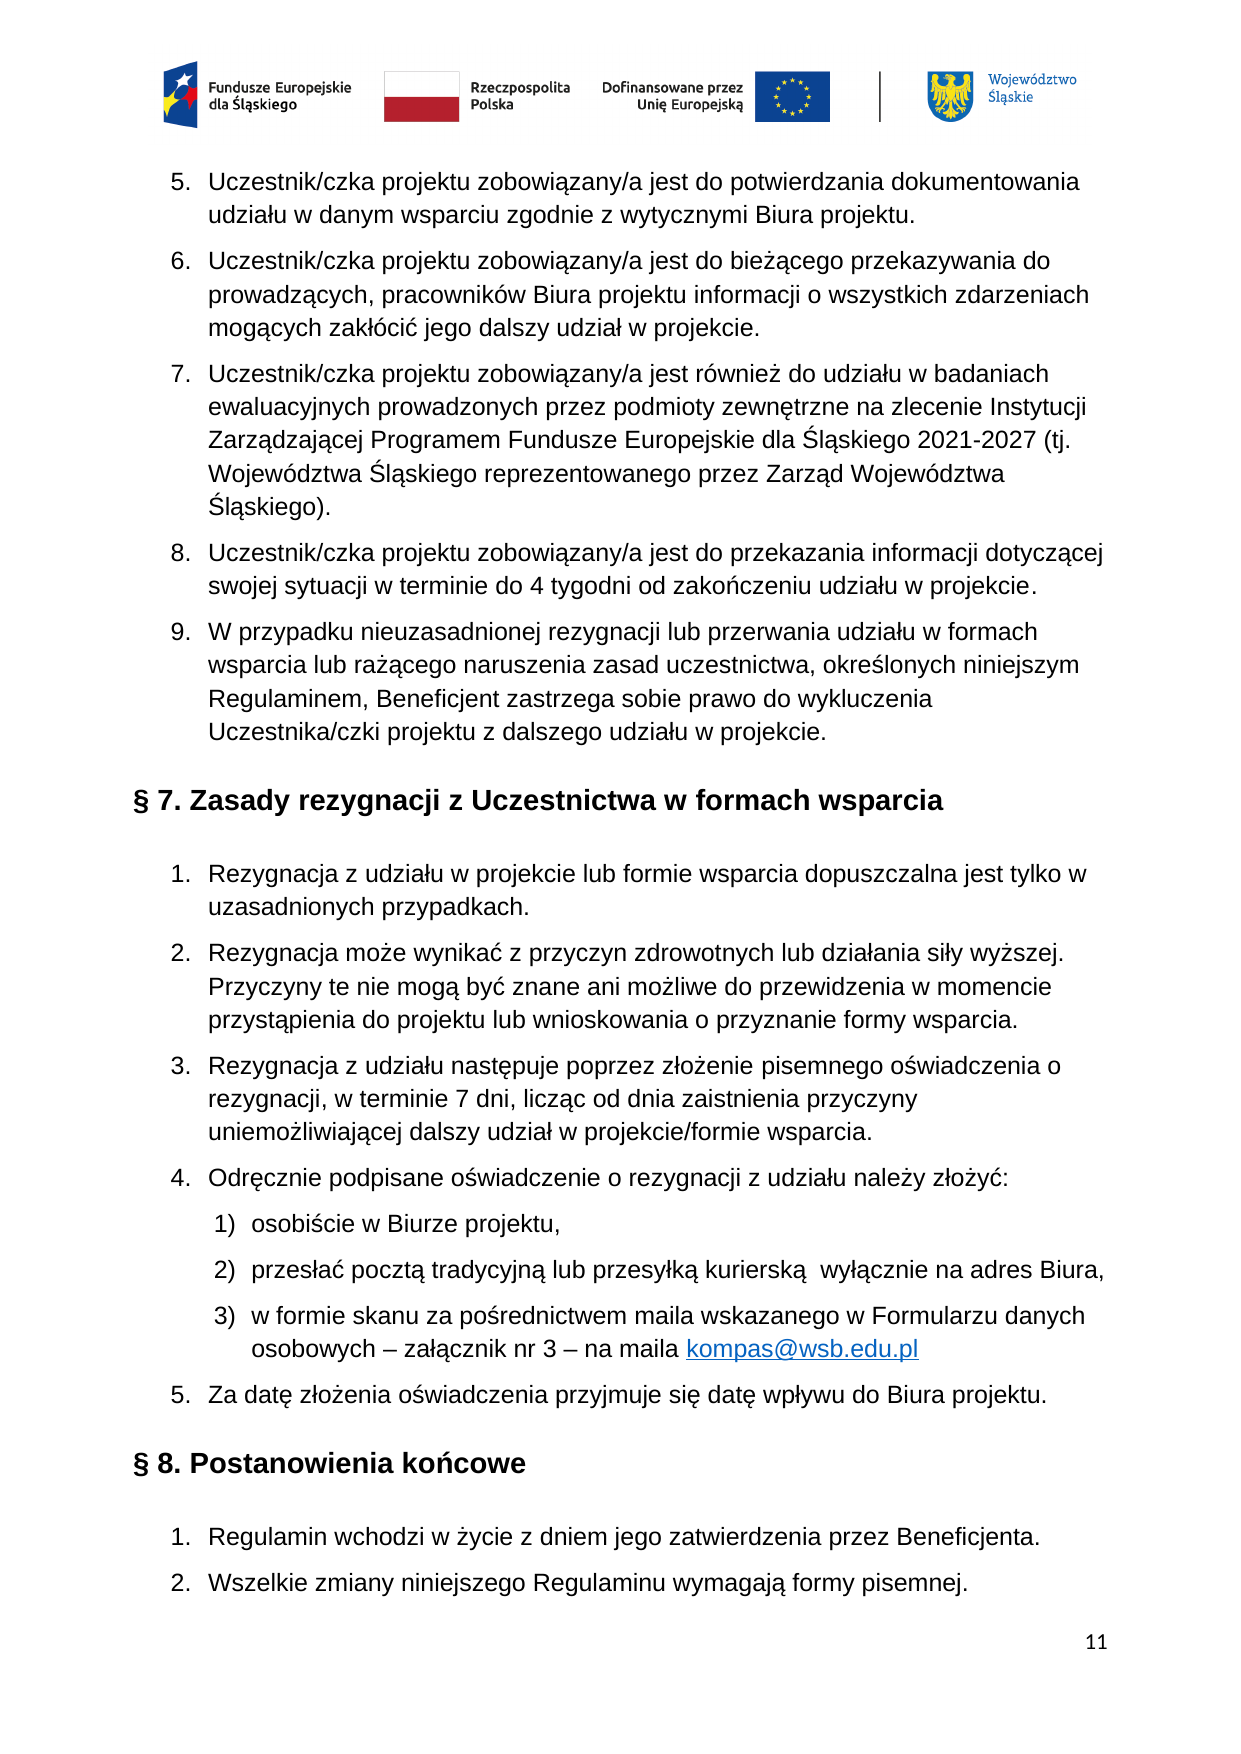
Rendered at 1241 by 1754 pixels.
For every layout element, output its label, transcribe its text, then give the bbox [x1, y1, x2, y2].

subtitle osobiście w Biurze projektu, [213, 1204, 1107, 1238]
subtitle W przypadku nieuzasadnionej rezygnacji lub przerwania udziału w formach wsparcia lub rażącego naruszenia zasad uczestnictwa, określonych niniejszym Regulaminem, Beneficjent zastrzega sobie prawo do wykluczenia Uczestnika/czki projektu z dalszego udziału w projekcie. [170, 612, 1107, 746]
subtitle Regulamin wchodzi w życie z dniem jego zatwierdzenia przez Beneficjenta. [170, 1517, 1107, 1550]
subtitle Wszelkie zmiany niniejszego Regulaminu wymagają formy pisemnej. [170, 1563, 1107, 1596]
subtitle Za datę złożenia oświadczenia przyjmuje się datę wpływu do Biura projektu. [170, 1375, 1107, 1408]
subtitle Uczestnik/czka projektu zobowiązany/a jest również do udziału w badaniach ewaluacyjnych prowadzonych przez podmioty zewnętrzne na zlecenie Instytucji Zarządzającej Programem Fundusze Europejskie dla Śląskiego 2021-2027 (tj. Województwa Śląskiego reprezentowanego przez Zarząd Województwa Śląskiego). [170, 354, 1107, 521]
subtitle § 8. Postanowienia końcowe [133, 1446, 1107, 1479]
subtitle Uczestnik/czka projektu zobowiązany/a jest do przekazania informacji dotyczącej swojej sytuacji w terminie do 4 tygodni od zakończeniu udziału w projekcie. [170, 533, 1107, 600]
subtitle Rezygnacja z udziału w projekcie lub formie wsparcia dopuszczalna jest tylko w uzasadnionych przypadkach. [170, 854, 1107, 921]
subtitle § 7. Zasady rezygnacji z Uczestnictwa w formach wsparcia [133, 783, 1107, 817]
subtitle Odręcznie podpisane oświadczenie o rezygnacji z udziału należy złożyć: [170, 1158, 1107, 1192]
subtitle Rezygnacja z udziału następuje poprzez złożenie pisemnego oświadczenia o rezygnacji, w terminie 7 dni, licząc od dnia zaistnienia przyczyny uniemożliwiającej dalszy udział w projekcie/formie wsparcia. [170, 1046, 1107, 1146]
subtitle Rezygnacja może wynikać z przyczyn zdrowotnych lub działania siły wyższej. Przyczyny te nie mogą być znane ani możliwe do przewidzenia w momencie przystąpienia do projektu lub wnioskowania o przyznanie formy wsparcia. [170, 933, 1107, 1033]
subtitle przesłać pocztą tradycyjną lub przesyłką kurierską wyłącznie na adres Biura, [213, 1250, 1107, 1283]
subtitle Uczestnik/czka projektu zobowiązany/a jest do bieżącego przekazywania do prowadzących, pracowników Biura projektu informacji o wszystkich zdarzeniach mogących zakłócić jego dalszy udział w projekcie. [170, 242, 1107, 342]
picture [147, 44, 1093, 145]
subtitle Uczestnik/czka projektu zobowiązany/a jest do potwierdzania dokumentowania udziału w danym wsparciu zgodnie z wytycznymi Biura projektu. [170, 162, 1107, 229]
subtitle w formie skanu za pośrednictwem maila wskazanego w Formularzu danych osobowych – załącznik nr 3 – na maila kompas@wsb.edu.pl [213, 1296, 1107, 1363]
